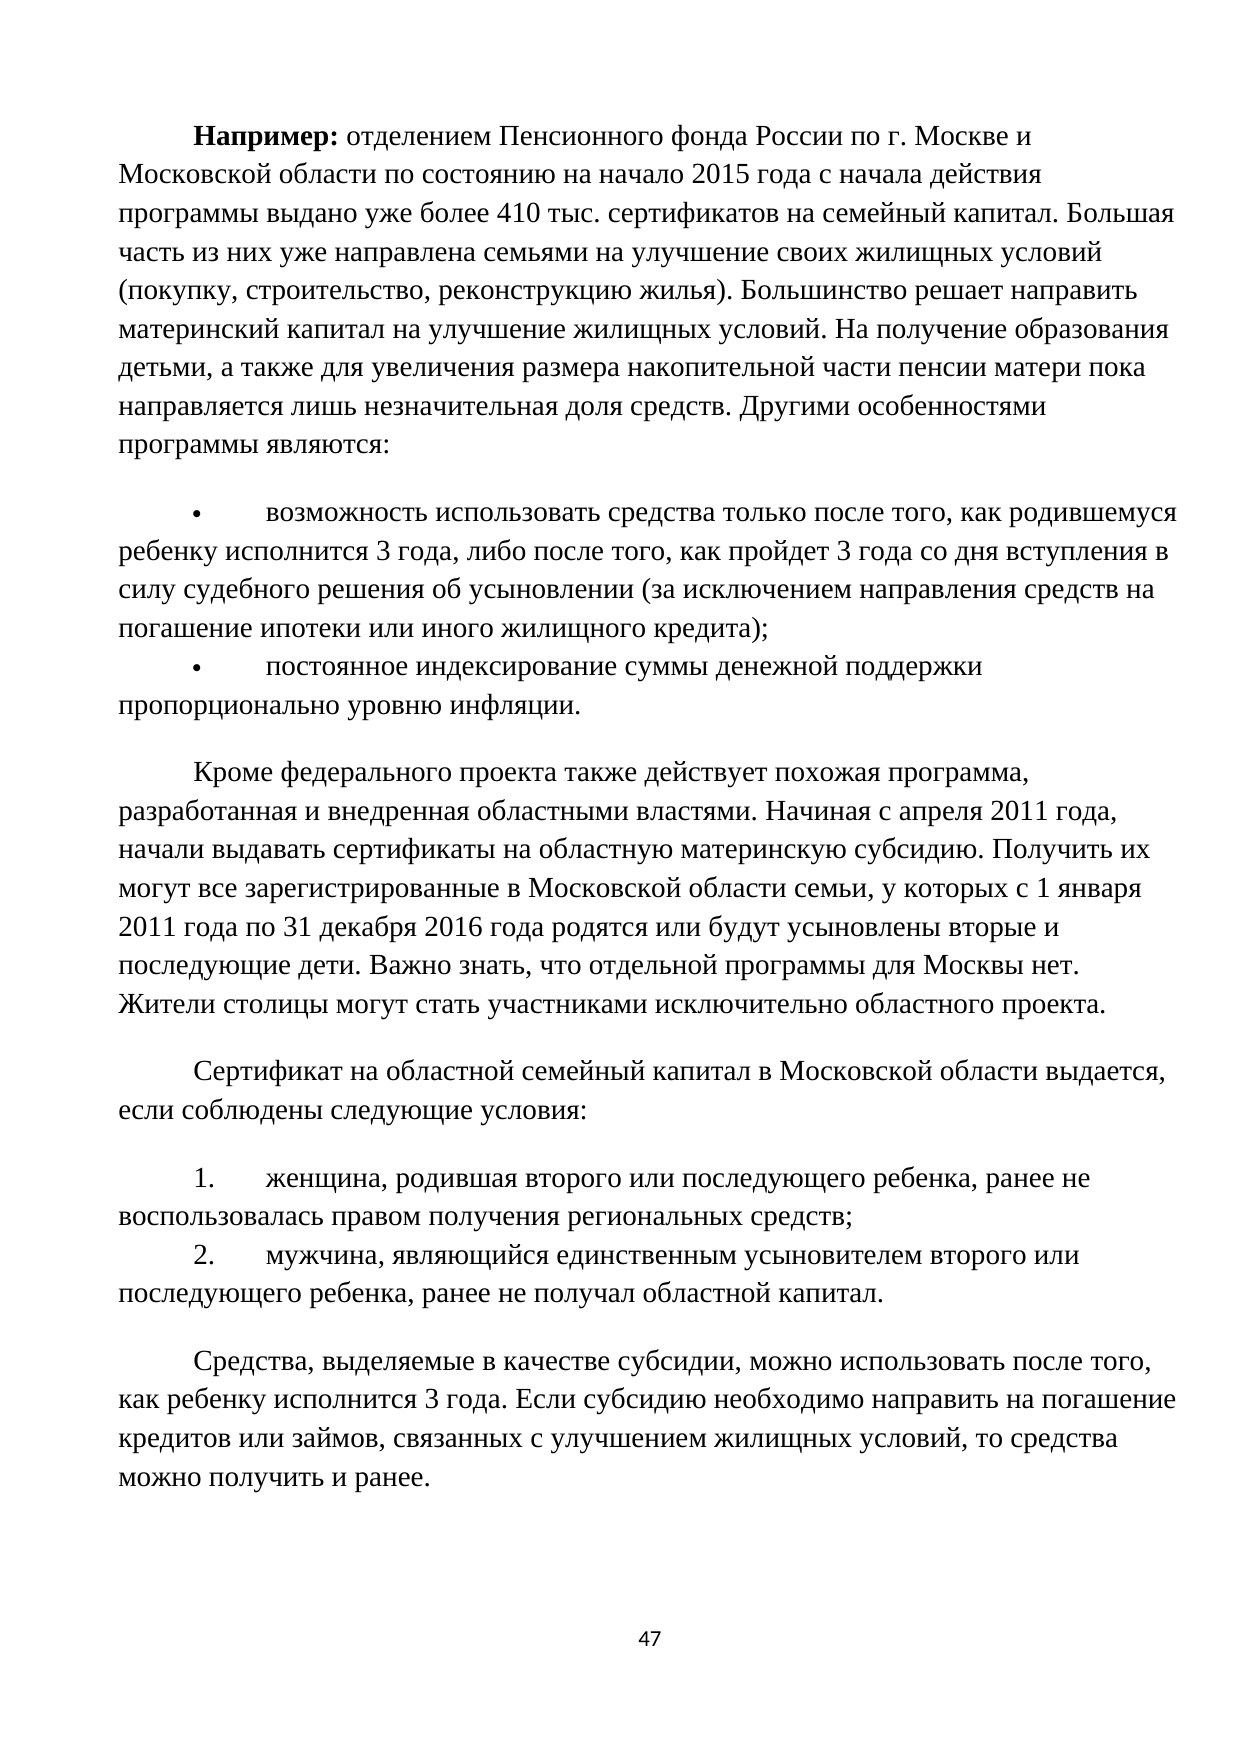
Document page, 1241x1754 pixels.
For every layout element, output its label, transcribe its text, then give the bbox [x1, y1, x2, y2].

list постоянное индексирование суммы денежной поддержки пропорционально уровню инфляции. [118, 648, 1181, 720]
text Кроме федерального проекта также действует похожая программа, разработанная и внедренная областными властями. Начиная с апреля 2011 года, начали выдавать сертификаты на областную материнскую субсидию. Получить их могут все зарегистрированные в Московской области семьи, у которых с 1 января 2011 года по 31 декабря 2016 года родятся или будут усыновлены вторые и последующие дети. Важно знать, что отдельной программы для Москвы нет. Жители столицы могут стать участниками исключительно областного проекта. [118, 754, 1181, 1019]
list мужчина, являющийся единственным усыновителем второго или последующего ребенка, ранее не получал областной капитал. [118, 1237, 1181, 1309]
text Средства, выделяемые в качестве субсидии, можно использовать после того, как ребенку исполнится 3 года. Если субсидию необходимо направить на погашение кредитов или займов, связанных с улучшением жилищных условий, то средства можно получить и ранее. [118, 1343, 1181, 1492]
list женщина, родившая второго или последующего ребенка, ранее не воспользовалась правом получения региональных средств; [118, 1160, 1181, 1232]
text Сертификат на областной семейный капитал в Московской области выдается, если соблюдены следующие условия: [118, 1053, 1181, 1126]
text Например: отделением Пенсионного фонда России по г. Москве и Московской области по состоянию на начало 2015 года с начала действия программы выдано уже более 410 тыс. сертификатов на семейный капитал. Большая часть из них уже направлена семьями на улучшение своих жилищных условий (покупку, строительство, реконструкцию жилья). Большинство решает направить материнский капитал на улучшение жилищных условий. На получение образования детьми, а также для увеличения размера накопительной части пенсии матери пока направляется лишь незначительная доля средств. Другими особенностями программы являются: [118, 118, 1181, 460]
list возможность использовать средства только после того, как родившемуся ребенку исполнится 3 года, либо после того, как пройдет 3 года со дня вступления в силу судебного решения об усыновлении (за исключением направления средств на погашение ипотеки или иного жилищного кредита); [118, 494, 1181, 643]
